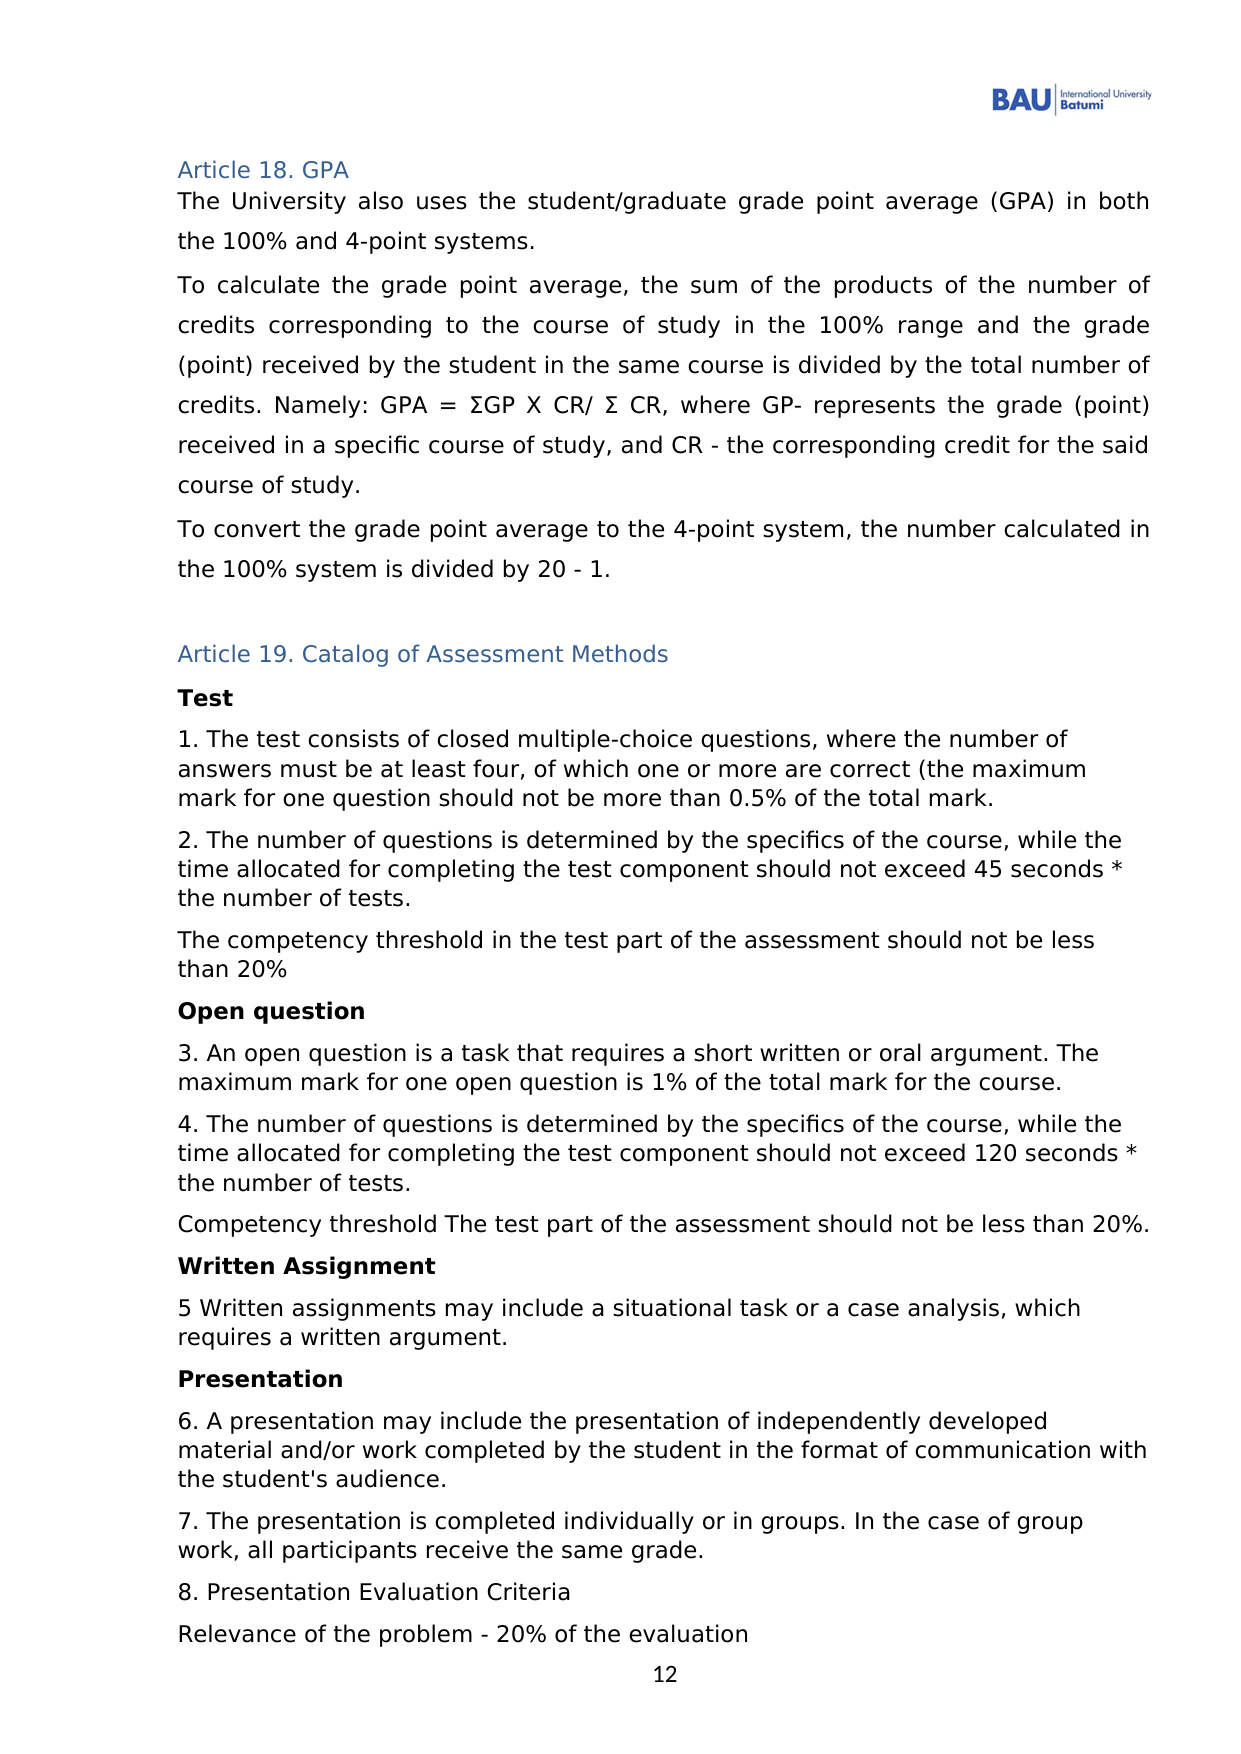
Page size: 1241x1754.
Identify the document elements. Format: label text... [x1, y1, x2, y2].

text 1. The test consists of closed multiple-choice questions, where the number of answers must be at least four, of which one or more are correct (the maximum mark for one question should not be more than 0.5% of the total mark. [177, 727, 1152, 812]
text Relevance of the problem - 20% of the evaluation [177, 1621, 1152, 1648]
text 6. A presentation may include the presentation of independently developed material and/or work completed by the student in the format of communication with the student's audience. [177, 1408, 1152, 1493]
picture [990, 75, 1152, 127]
text The competency threshold in the test part of the assessment should not be less than 20% [177, 927, 1152, 983]
text To convert the grade point average to the 4-point system, the number calculated in the 100% system is divided by 20 - 1. [177, 517, 1152, 583]
text 2. The number of questions is determined by the specifics of the course, while the time allocated for completing the test component should not exceed 45 seconds * the number of tests. [177, 827, 1152, 912]
text 8. Presentation Evaluation Criteria [177, 1579, 1152, 1606]
text 4. The number of questions is determined by the specifics of the course, while the time allocated for completing the test component should not exceed 120 seconds * the number of tests. [177, 1111, 1152, 1196]
text Open question [177, 998, 1152, 1025]
text Test [177, 685, 1152, 712]
subtitle Article 18. GPA [177, 157, 1152, 184]
text Competency threshold The test part of the assessment should not be less than 20%. [177, 1211, 1152, 1238]
text To calculate the grade point average, the sum of the products of the number of credits corresponding to the course of study in the 100% range and the grade (point) received by the student in the same course is divided by the total number of credits. Namely: GPA = ΣGP X CR/ Σ CR, where GP- represents the grade (point) received in a specific course of study, and CR - the corresponding credit for the said course of study. [177, 272, 1152, 499]
text 7. The presentation is completed individually or in groups. In the case of group work, all participants receive the same grade. [177, 1508, 1152, 1564]
text 5 Written assignments may include a situational task or a case analysis, which requires a written argument. [177, 1295, 1152, 1351]
text The University also uses the student/graduate grade point average (GPA) in both the 100% and 4-point systems. [177, 188, 1152, 255]
text 3. An open question is a task that requires a short written or oral argument. The maximum mark for one open question is 1% of the total mark for the course. [177, 1040, 1152, 1096]
text Article 19. Catalog of Assessment Methods [177, 601, 1152, 667]
text Presentation [177, 1366, 1152, 1393]
text Written Assignment [177, 1253, 1152, 1280]
